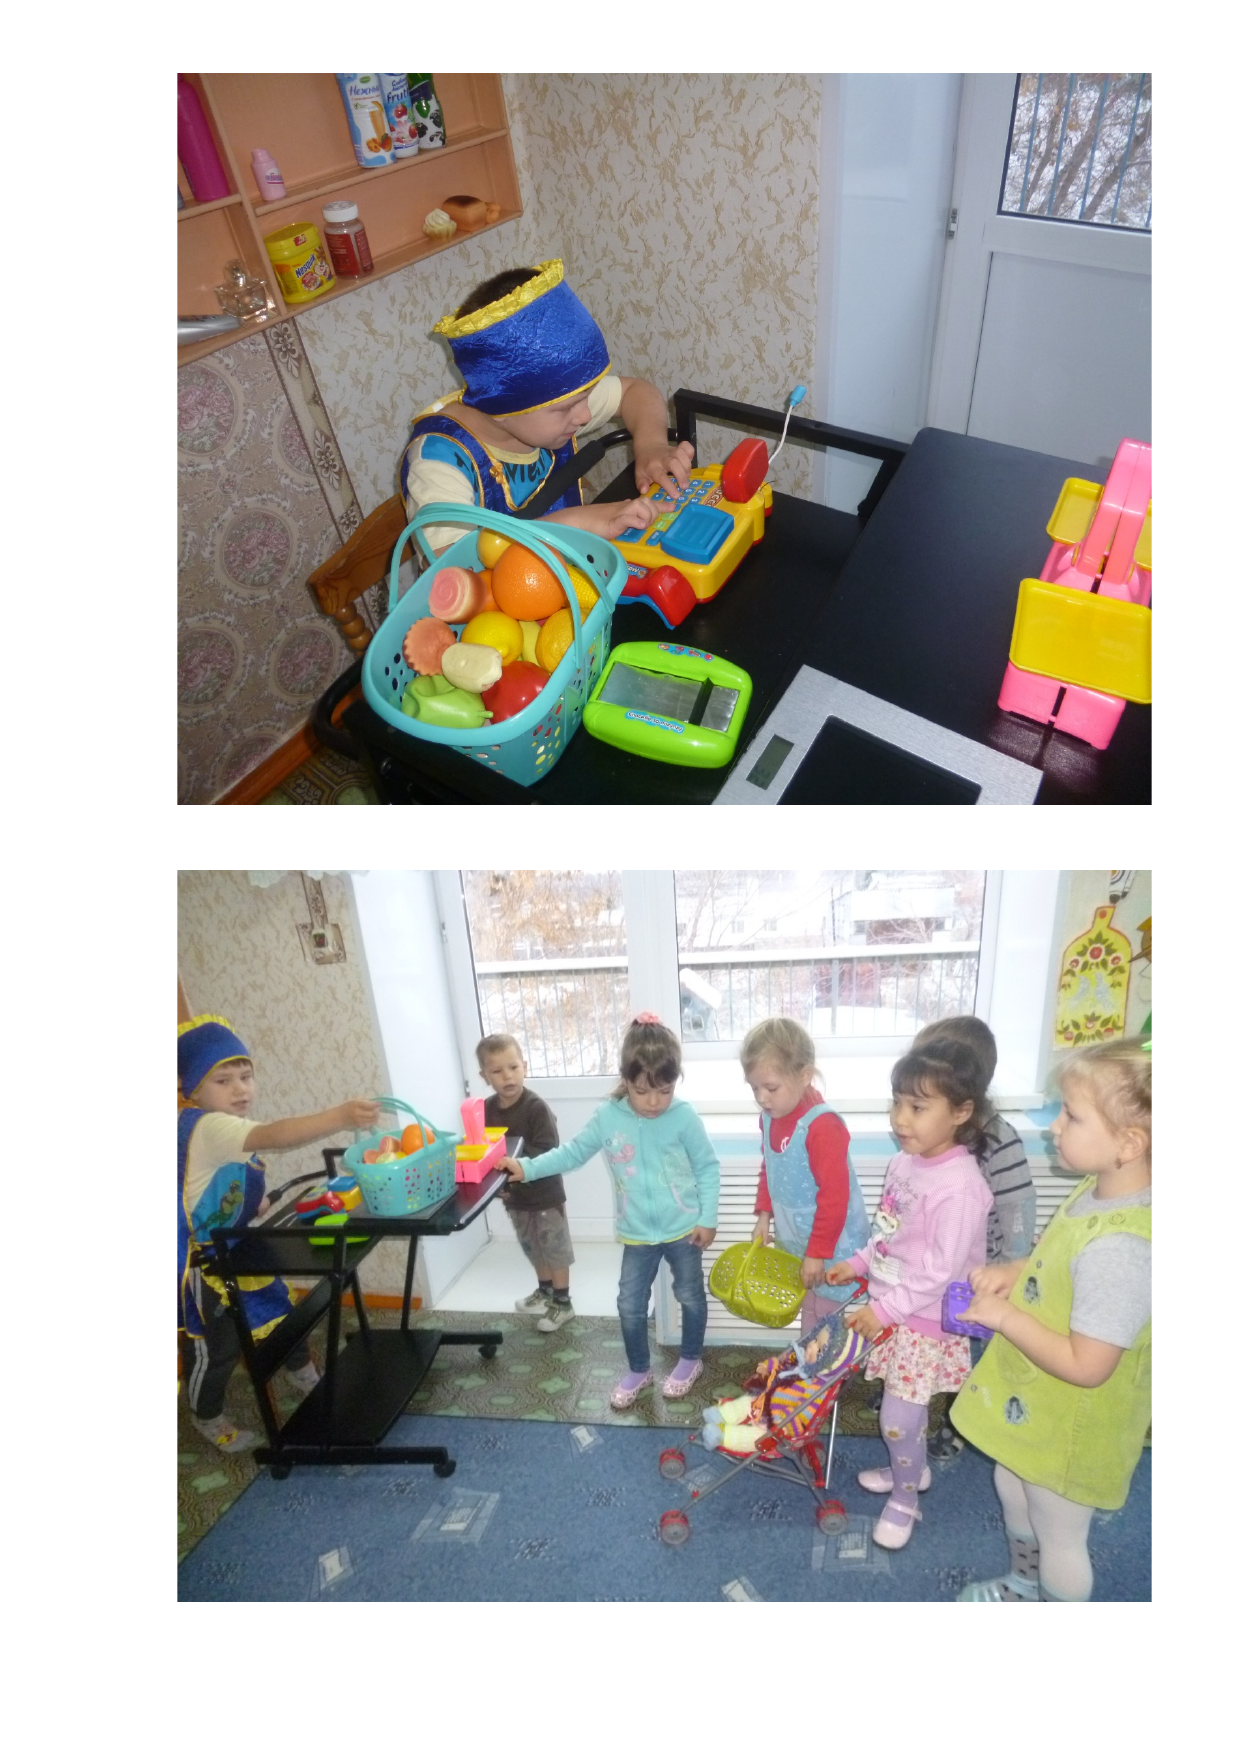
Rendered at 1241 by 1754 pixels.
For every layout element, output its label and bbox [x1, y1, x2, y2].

picture [177, 73, 1152, 805]
picture [177, 870, 1152, 1602]
